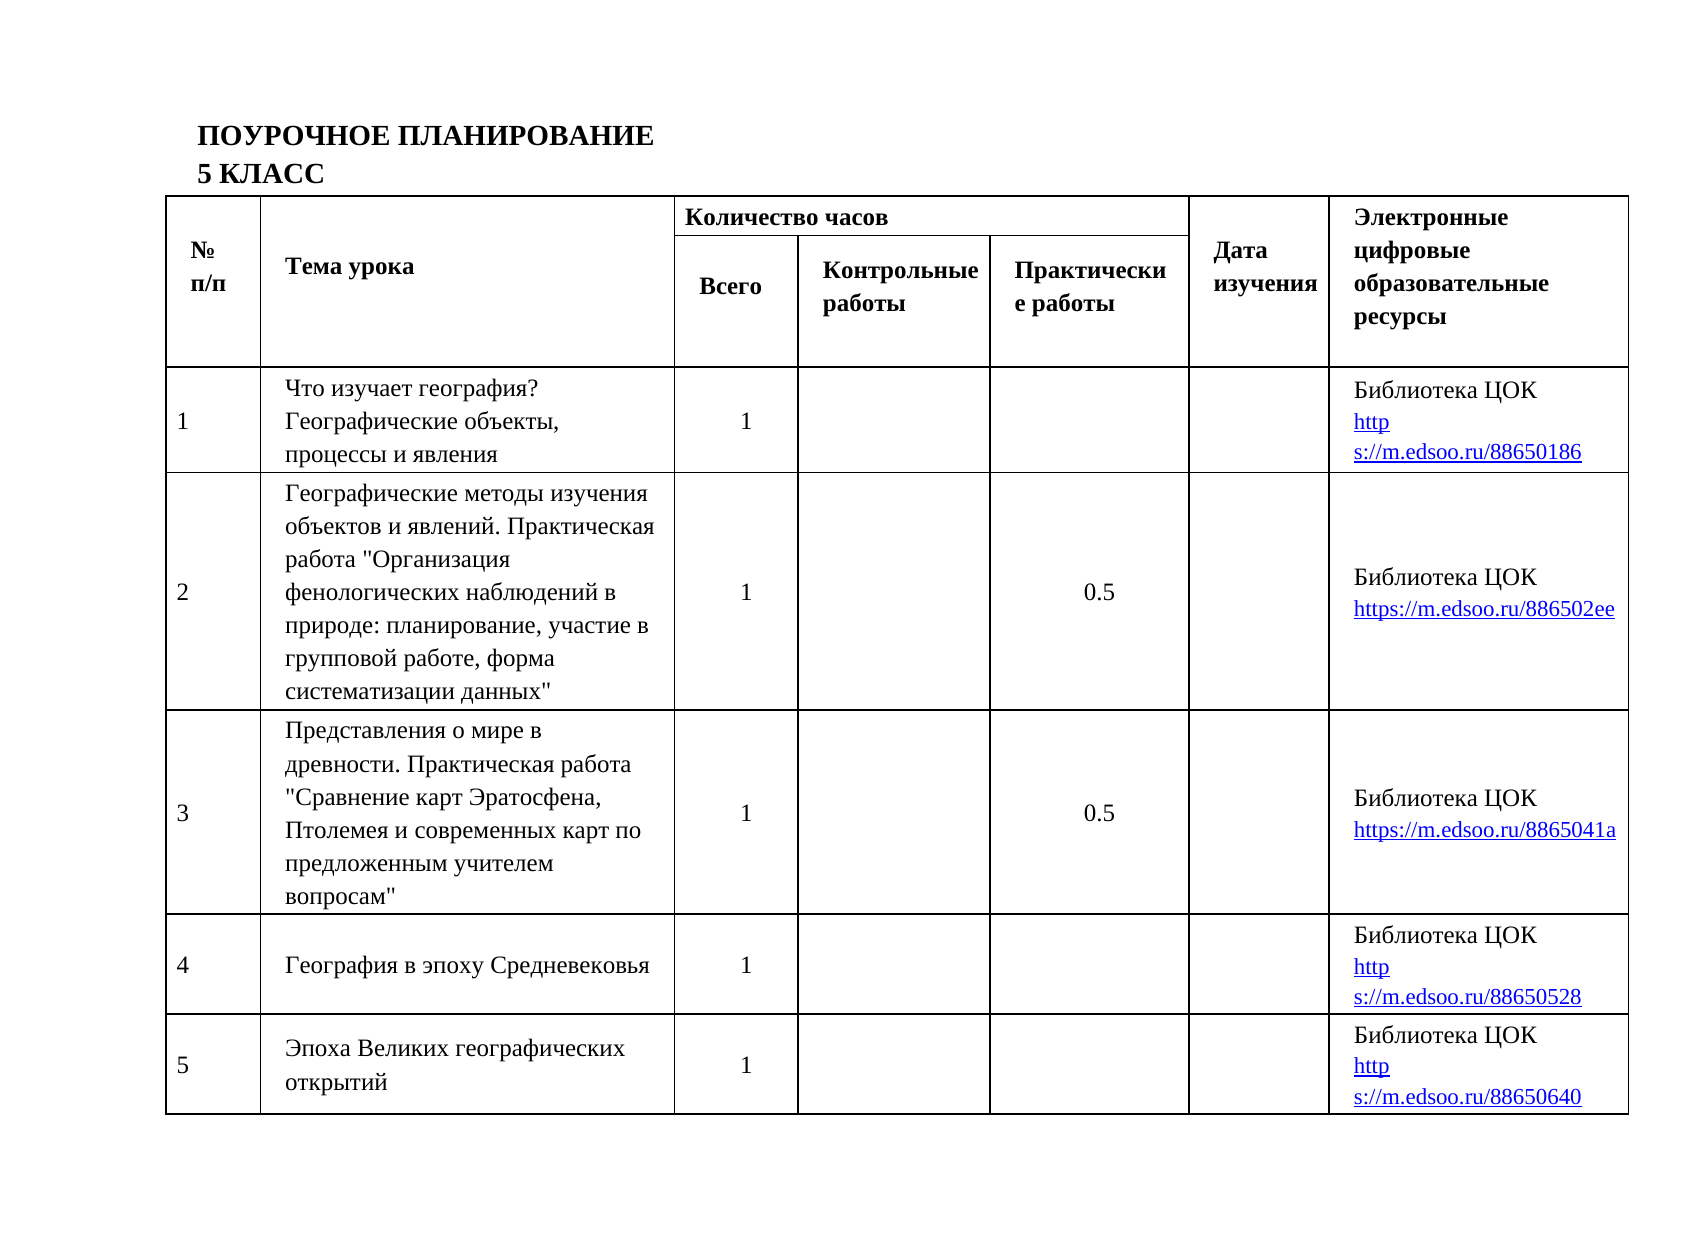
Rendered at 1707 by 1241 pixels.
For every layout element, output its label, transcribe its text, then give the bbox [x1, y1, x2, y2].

table_cell [991, 368, 1188, 471]
table_cell Контрольные работы [799, 236, 989, 366]
table_cell Эпоха Великих географических открытий [261, 1015, 674, 1113]
table_cell 0.5 [991, 473, 1188, 709]
table_cell 2 [167, 473, 260, 709]
table_cell [799, 1015, 989, 1113]
text 5 КЛАСС [190, 157, 1618, 190]
table_header Дата изучения [1190, 197, 1328, 366]
table_cell [799, 368, 989, 471]
table_cell Библиотека ЦОК https://m.edsoo.ru/886502ee [1330, 473, 1628, 709]
table_cell 1 [167, 368, 260, 471]
table_header Тема урока [261, 197, 674, 366]
table_cell [799, 711, 989, 913]
table_cell 1 [675, 1015, 797, 1113]
table_cell [1190, 473, 1328, 709]
table_cell [991, 1015, 1188, 1113]
table_cell 1 [675, 473, 797, 709]
table_cell Библиотека ЦОК https://m.edsoo.ru/8865041a [1330, 711, 1628, 913]
table_header № п/п [167, 197, 260, 366]
table_cell Географические методы изучения объектов и явлений. Практическая работа "Организация фенологических наблюдений в природе: планирование, участие в групповой работе, форма систематизации данных" [261, 473, 674, 709]
table_cell 4 [167, 915, 260, 1013]
table_cell [1190, 1015, 1328, 1113]
table_cell Практические работы [991, 236, 1188, 366]
table_cell 3 [167, 711, 260, 913]
table_cell [799, 915, 989, 1013]
table_cell 1 [675, 711, 797, 913]
table_cell 1 [675, 915, 797, 1013]
table_cell [1190, 368, 1328, 471]
text ПОУРОЧНОЕ ПЛАНИРОВАНИЕ [190, 118, 1618, 152]
table_cell Библиотека ЦОК https://m.edsoo.ru/88650186 [1330, 368, 1628, 471]
table_cell [1190, 711, 1328, 913]
table_header Количество часов [675, 197, 1188, 234]
table_cell Всего [675, 236, 797, 366]
table_cell [991, 915, 1188, 1013]
table_cell Библиотека ЦОК https://m.edsoo.ru/88650528 [1330, 915, 1628, 1013]
table_cell Библиотека ЦОК https://m.edsoo.ru/88650640 [1330, 1015, 1628, 1113]
table_cell География в эпоху Средневековья [261, 915, 674, 1013]
table_cell [799, 473, 989, 709]
table_header Электронные цифровые образовательные ресурсы [1330, 197, 1628, 366]
table_cell Представления о мире в древности. Практическая работа "Сравнение карт Эратосфена, Птолемея и современных карт по предложенным учителем вопросам" [261, 711, 674, 913]
table_cell 5 [167, 1015, 260, 1113]
table_cell [1190, 915, 1328, 1013]
table_cell 0.5 [991, 711, 1188, 913]
table_cell Что изучает география? Географические объекты, процессы и явления [261, 368, 674, 471]
table_cell 1 [675, 368, 797, 471]
